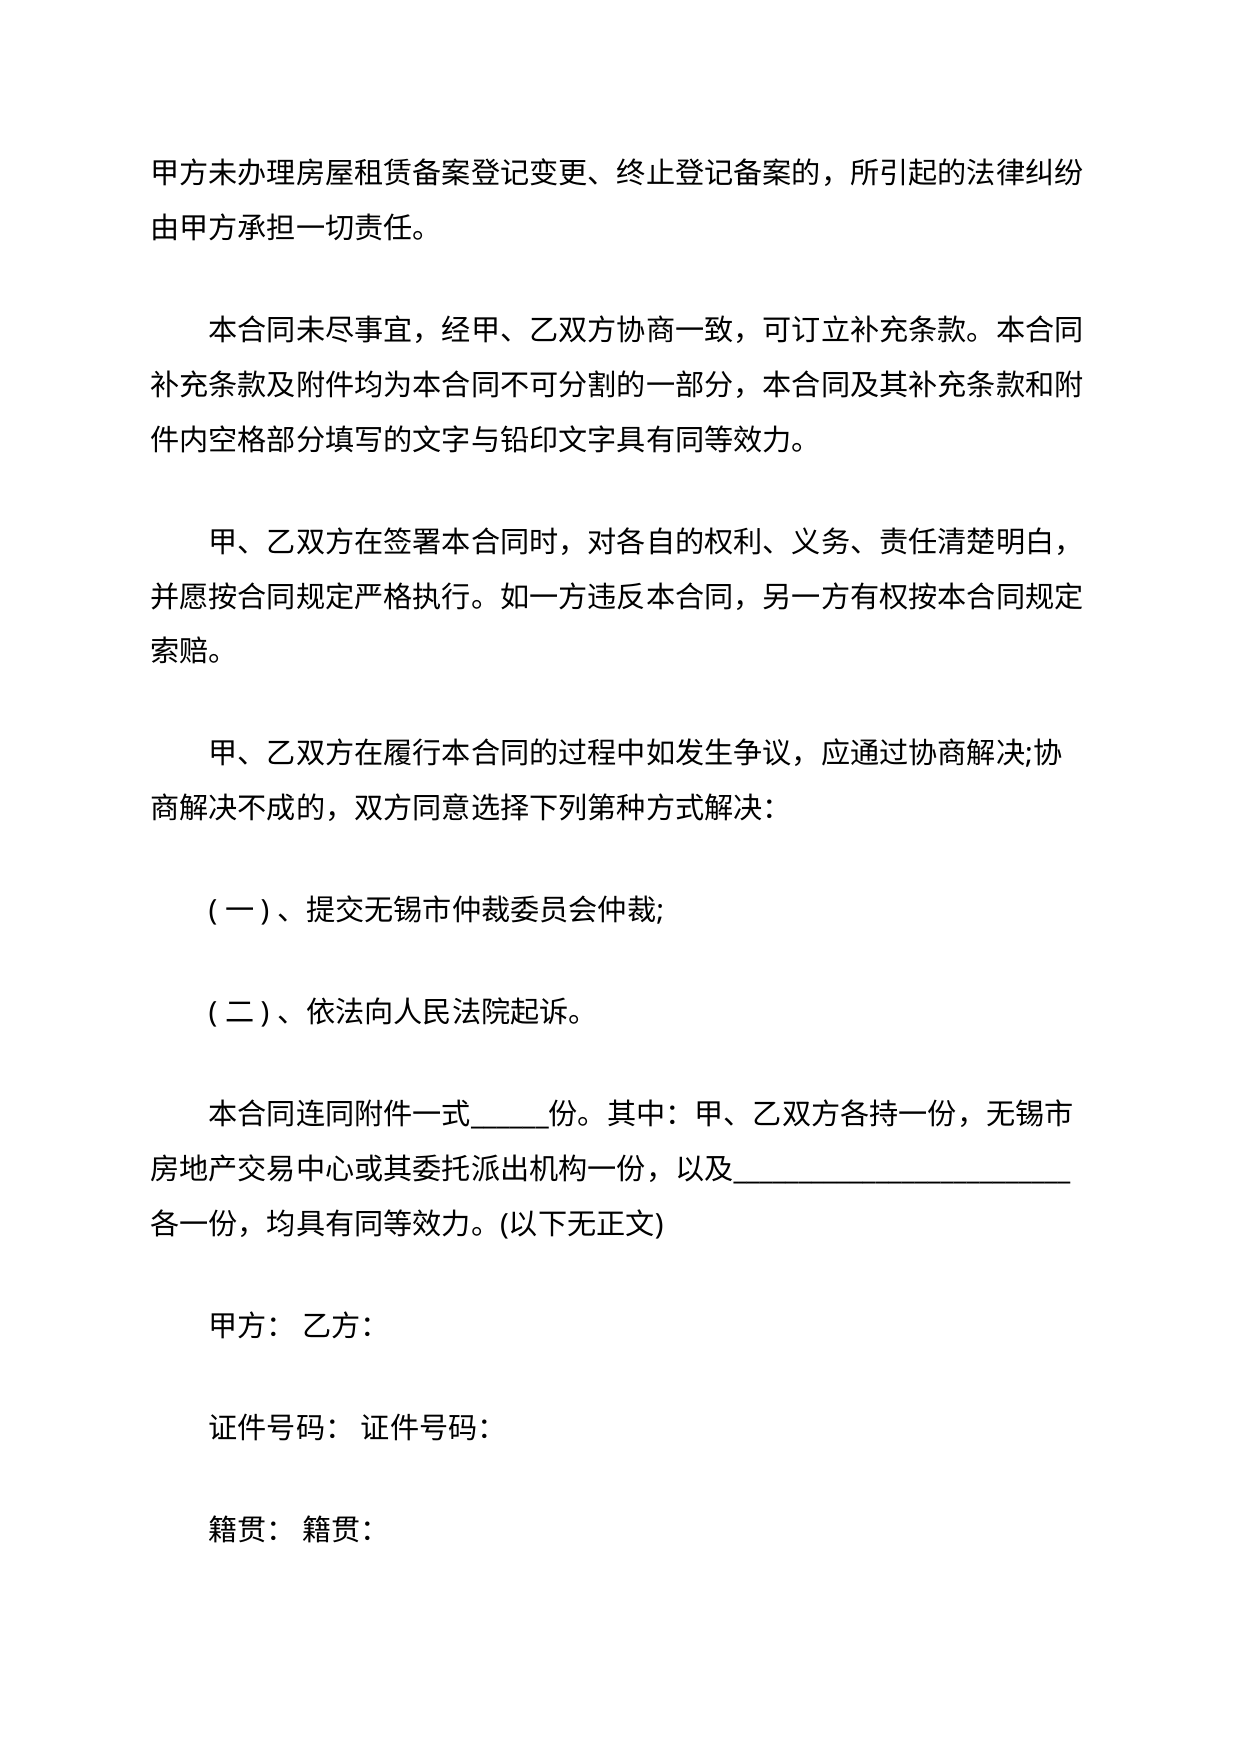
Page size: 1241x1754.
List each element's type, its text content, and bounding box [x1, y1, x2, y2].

text 甲、乙双方在履行本合同的过程中如发生争议，应通过协商解决;协商解决不成的，双方同意选择下列第种方式解决： [150, 730, 1090, 827]
text 本合同未尽事宜，经甲、乙双方协商一致，可订立补充条款。本合同补充条款及附件均为本合同不可分割的一部分，本合同及其补充条款和附件内空格部分填写的文字与铅印文字具有同等效力。 [150, 307, 1090, 459]
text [150, 150, 1090, 247]
text ( 一 ) 、提交无锡市仲裁委员会仲裁; [150, 887, 1090, 929]
text 甲、乙双方在签署本合同时，对各自的权利、义务、责任清楚明白，并愿按合同规定严格执行。如一方违反本合同，另一方有权按本合同规定索赔。 [150, 518, 1090, 670]
text 甲方： 乙方： [150, 1302, 1090, 1345]
text 籍贯： 籍贯： [150, 1506, 1090, 1548]
text 证件号码： 证件号码： [150, 1404, 1090, 1447]
text 本合同连同附件一式______份。其中：甲、乙双方各持一份，无锡市房地产交易中心或其委托派出机构一份，以及__________________________各一份，均具有同等效力。(以下无正文) [150, 1091, 1090, 1243]
text ( 二 ) 、依法向人民法院起诉。 [150, 988, 1090, 1031]
